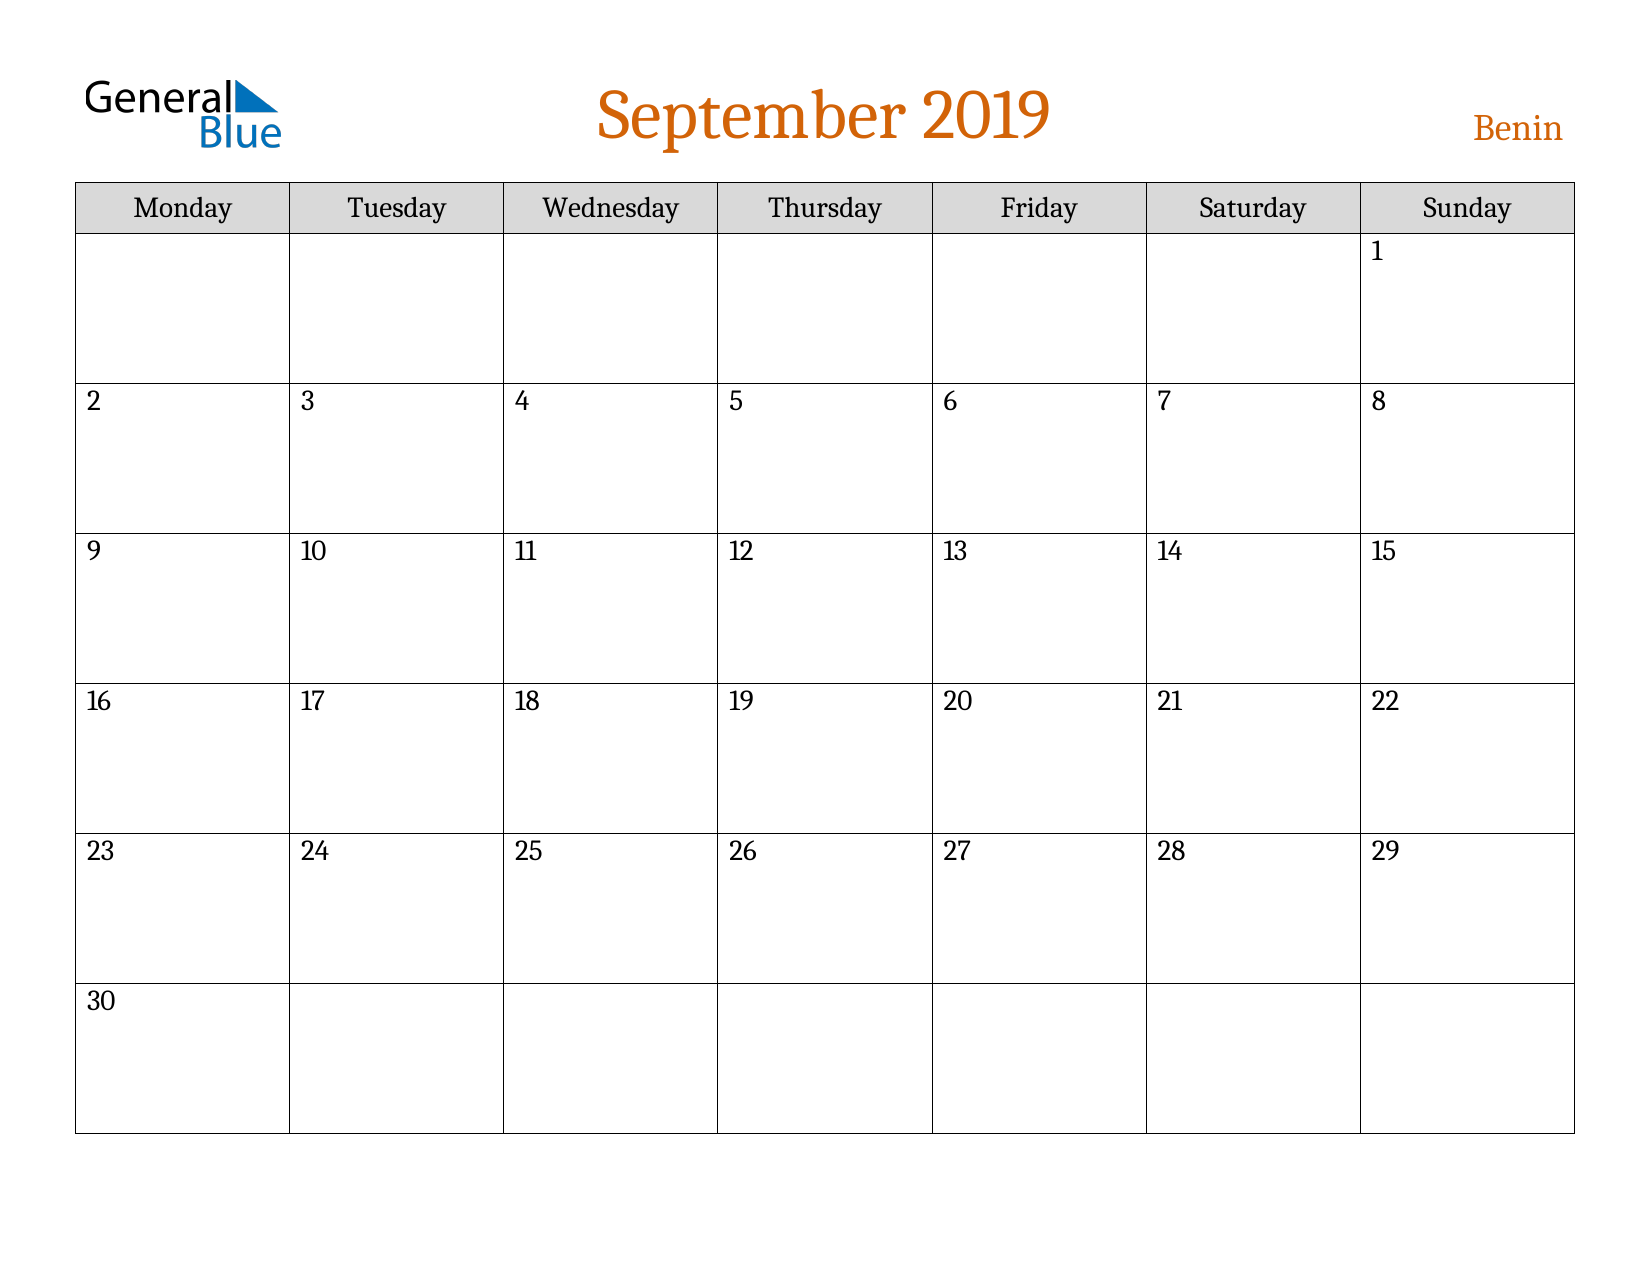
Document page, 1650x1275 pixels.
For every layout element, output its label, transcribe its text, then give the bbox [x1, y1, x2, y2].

table_cell [933, 984, 1146, 1020]
table_cell 28 [1147, 834, 1360, 870]
table_cell [290, 270, 503, 383]
table_cell [718, 720, 932, 833]
table_cell Sunday [1361, 183, 1574, 233]
table_cell 9 [76, 534, 289, 570]
table_cell [1361, 870, 1574, 983]
table_cell 15 [1361, 534, 1574, 570]
table_cell 29 [1361, 834, 1574, 870]
table_cell Tuesday [290, 183, 503, 233]
table_cell 3 [290, 384, 503, 420]
table_header September 2019 [504, 75, 1146, 182]
table_cell [504, 984, 717, 1020]
table_cell [1147, 570, 1360, 683]
table_cell 20 [933, 684, 1146, 720]
table_cell 24 [290, 834, 503, 870]
table_cell [504, 570, 717, 683]
table_cell Thursday [718, 183, 932, 233]
table_cell 4 [504, 384, 717, 420]
table_cell [933, 270, 1146, 383]
table_cell [933, 570, 1146, 683]
table_cell [1147, 984, 1360, 1020]
table_cell [290, 720, 503, 833]
table_cell [290, 1020, 503, 1133]
table_cell [1147, 720, 1360, 833]
table_cell [718, 270, 932, 383]
table_cell [290, 420, 503, 533]
table_cell [504, 1020, 717, 1133]
table_cell [504, 720, 717, 833]
table_cell 21 [1147, 684, 1360, 720]
table_cell 30 [76, 984, 289, 1020]
table_cell [76, 420, 289, 533]
table_cell [504, 270, 717, 383]
table_cell 14 [1147, 534, 1360, 570]
table_cell 7 [1147, 384, 1360, 420]
table_cell [1147, 1020, 1360, 1133]
table_cell [1361, 570, 1574, 683]
table_cell [933, 1020, 1146, 1133]
table_cell [718, 984, 932, 1020]
table_cell 16 [76, 684, 289, 720]
table_cell [933, 420, 1146, 533]
table_cell [1361, 270, 1574, 383]
table_cell [76, 720, 289, 833]
table_header [76, 75, 503, 182]
table_header Benin [1146, 75, 1574, 182]
table_cell 11 [504, 534, 717, 570]
table_cell [718, 870, 932, 983]
table_cell 17 [290, 684, 503, 720]
table_cell [76, 270, 289, 383]
table_cell [76, 870, 289, 983]
table_cell [1147, 870, 1360, 983]
table_cell [933, 870, 1146, 983]
table_cell [1361, 720, 1574, 833]
table_cell [933, 234, 1146, 270]
table_cell 12 [718, 534, 932, 570]
table_cell 22 [1361, 684, 1574, 720]
table_cell [1361, 984, 1574, 1020]
table_cell [290, 234, 503, 270]
table_cell [290, 570, 503, 683]
table_cell 19 [718, 684, 932, 720]
table_cell [1147, 270, 1360, 383]
table_cell [1361, 420, 1574, 533]
table_cell Monday [76, 183, 289, 233]
table_cell [504, 870, 717, 983]
table_cell [1361, 1020, 1574, 1133]
table_cell [290, 984, 503, 1020]
table_cell [76, 570, 289, 683]
table_cell 25 [504, 834, 717, 870]
table_cell [76, 234, 289, 270]
table_cell Friday [933, 183, 1146, 233]
table_cell 8 [1361, 384, 1574, 420]
table_cell 10 [290, 534, 503, 570]
table_cell [1147, 420, 1360, 533]
table_cell 1 [1361, 234, 1574, 270]
table_cell [718, 570, 932, 683]
table_cell [718, 1020, 932, 1133]
table_cell 13 [933, 534, 1146, 570]
table_cell Wednesday [504, 183, 717, 233]
table_cell [76, 1020, 289, 1133]
table_cell 18 [504, 684, 717, 720]
table_cell 2 [76, 384, 289, 420]
table_cell [933, 720, 1146, 833]
table_cell [718, 420, 932, 533]
table_cell 23 [76, 834, 289, 870]
table_cell Saturday [1147, 183, 1360, 233]
table_cell [290, 870, 503, 983]
picture [86, 80, 281, 148]
table_cell 26 [718, 834, 932, 870]
table_cell 5 [718, 384, 932, 420]
table_cell [1147, 234, 1360, 270]
table_cell 27 [933, 834, 1146, 870]
table_cell [504, 234, 717, 270]
table_cell [718, 234, 932, 270]
table_cell 6 [933, 384, 1146, 420]
table_cell [504, 420, 717, 533]
